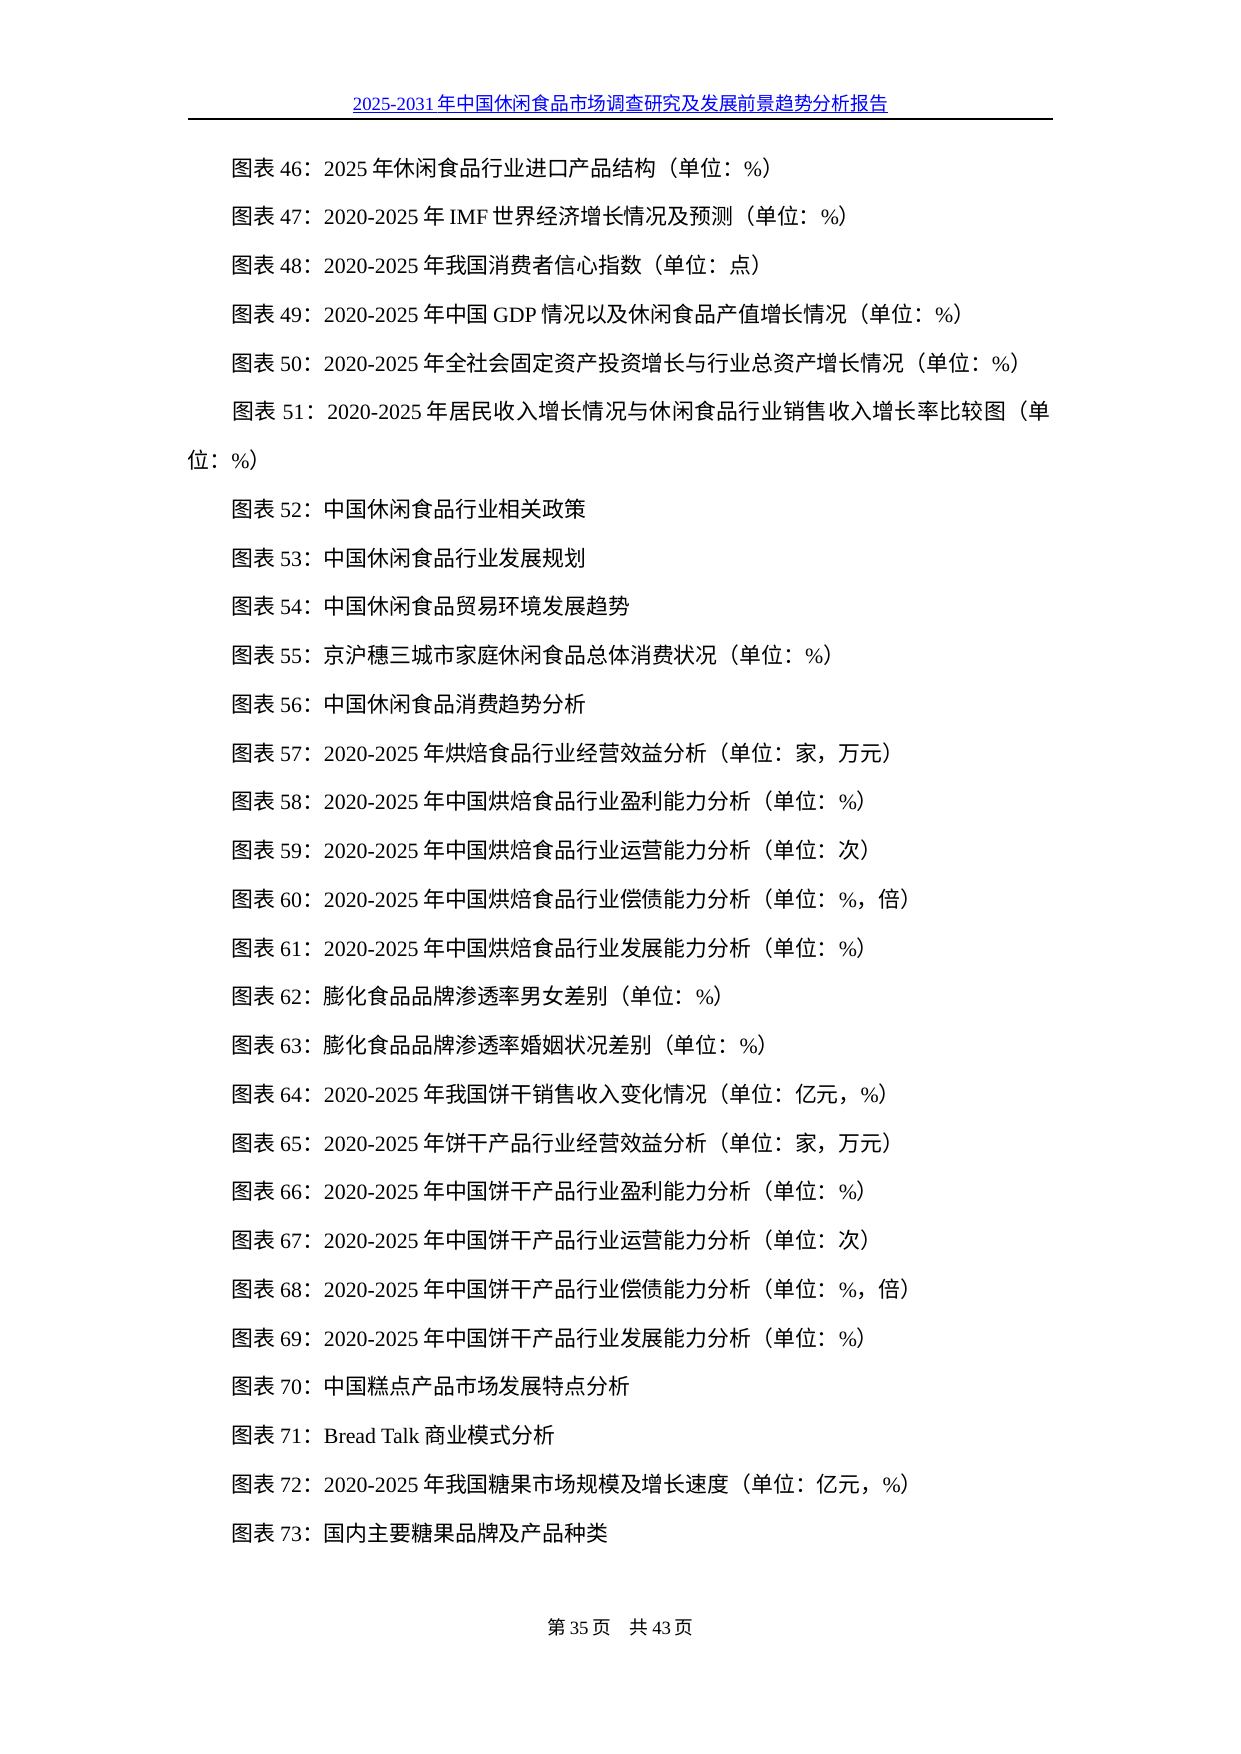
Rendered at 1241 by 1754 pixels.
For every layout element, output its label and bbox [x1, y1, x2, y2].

text [187, 150, 1053, 1548]
